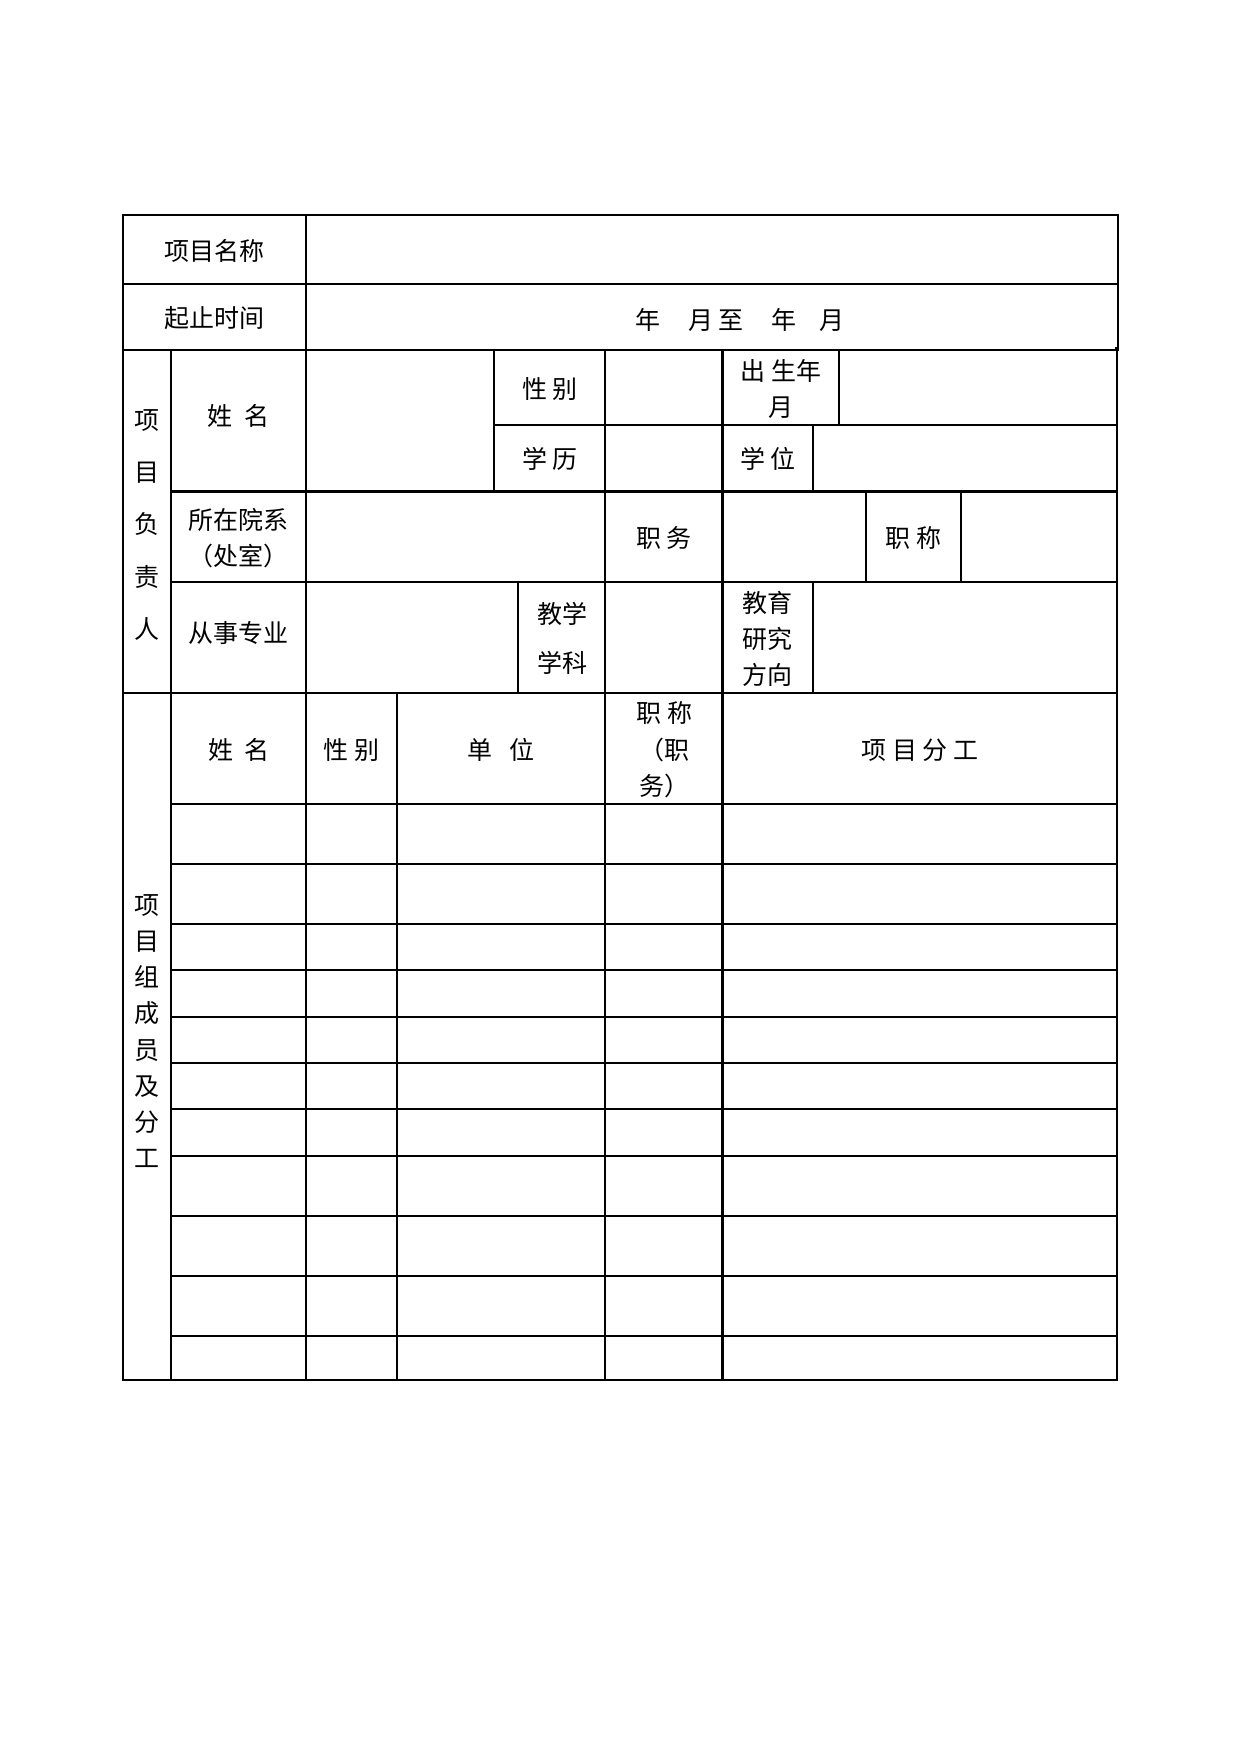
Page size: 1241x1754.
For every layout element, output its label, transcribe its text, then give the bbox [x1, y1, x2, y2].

table_cell [398, 1064, 604, 1108]
table_cell [307, 1277, 396, 1335]
table_cell 年 月 至 年 月 [307, 285, 1117, 349]
table_cell [398, 865, 604, 923]
table_cell [172, 925, 305, 969]
table_cell [172, 805, 305, 863]
table_cell [398, 925, 604, 969]
table_cell [724, 805, 1116, 863]
table_cell [724, 1337, 1116, 1379]
table_cell [172, 1157, 305, 1215]
table_cell [840, 351, 1116, 424]
table_cell [398, 1337, 604, 1379]
table_header [307, 216, 1117, 282]
table_cell [724, 1018, 1116, 1062]
table_cell 姓 名 [172, 351, 305, 490]
table_cell 起止时间 [124, 285, 305, 349]
table_cell [307, 351, 493, 490]
table_cell [724, 971, 1116, 1016]
table_cell [606, 1157, 721, 1215]
table_cell [606, 1337, 721, 1379]
table_cell [606, 1277, 721, 1335]
table_cell [307, 1018, 396, 1062]
table_cell 出 生年 月 [724, 351, 838, 424]
table_cell [606, 971, 721, 1016]
table_cell [398, 805, 604, 863]
table_cell 从事专业 [172, 583, 305, 692]
table_cell 职 称 [867, 493, 960, 581]
table_cell [724, 1277, 1116, 1335]
table_cell [398, 1217, 604, 1275]
table_cell 学 位 [724, 426, 812, 490]
table_cell 项 目 分 工 [724, 694, 1116, 803]
table_cell [606, 1064, 721, 1108]
table_cell 职 称 （职务） [606, 694, 721, 803]
table_cell [398, 1157, 604, 1215]
table_cell [724, 1064, 1116, 1108]
table_cell [724, 1157, 1116, 1215]
table_cell [724, 865, 1116, 923]
table_cell 性 别 [495, 351, 604, 424]
table_cell [172, 971, 305, 1016]
table_cell [307, 1110, 396, 1155]
table_cell [172, 1277, 305, 1335]
table_cell [172, 865, 305, 923]
table_cell [724, 1217, 1116, 1275]
table_cell [606, 1110, 721, 1155]
table_cell 项目负责人 [124, 351, 170, 692]
table_cell [606, 805, 721, 863]
table_cell [724, 493, 865, 581]
table_cell [724, 925, 1116, 969]
table_cell [606, 583, 721, 692]
table_cell [172, 1064, 305, 1108]
table_cell [172, 1217, 305, 1275]
table_cell [307, 1157, 396, 1215]
table_cell 所在院系 （处室） [172, 493, 305, 581]
table_cell [307, 925, 396, 969]
table_cell [606, 426, 721, 490]
table_cell [814, 583, 1116, 692]
table_cell [307, 583, 517, 692]
table_cell 学 历 [495, 426, 604, 490]
table_cell [606, 925, 721, 969]
table_header 项目名称 [124, 216, 305, 282]
table_cell [307, 1337, 396, 1379]
table_cell [307, 865, 396, 923]
table_cell 职 务 [606, 493, 721, 581]
table_cell [606, 1018, 721, 1062]
table_cell [172, 1018, 305, 1062]
table_cell [814, 426, 1116, 490]
table_cell [398, 1277, 604, 1335]
table_cell [606, 865, 721, 923]
table_cell [724, 1110, 1116, 1155]
table_cell [398, 1110, 604, 1155]
table_cell 项目组成员及分工 [124, 694, 170, 1379]
table_cell [307, 971, 396, 1016]
table_cell 性 别 [307, 694, 396, 803]
table_cell 教育研究方向 [724, 583, 812, 692]
table_cell [606, 1217, 721, 1275]
table_cell [398, 971, 604, 1016]
table_cell 姓 名 [172, 694, 305, 803]
table_cell [962, 493, 1116, 581]
table_cell [307, 1064, 396, 1108]
table_cell 教学 学科 [519, 583, 604, 692]
table_cell [172, 1337, 305, 1379]
table_cell [172, 1110, 305, 1155]
table_cell [606, 351, 721, 424]
table_cell 单 位 [398, 694, 604, 803]
table_cell [307, 493, 604, 581]
table_cell [307, 805, 396, 863]
table_cell [398, 1018, 604, 1062]
table_cell [307, 1217, 396, 1275]
